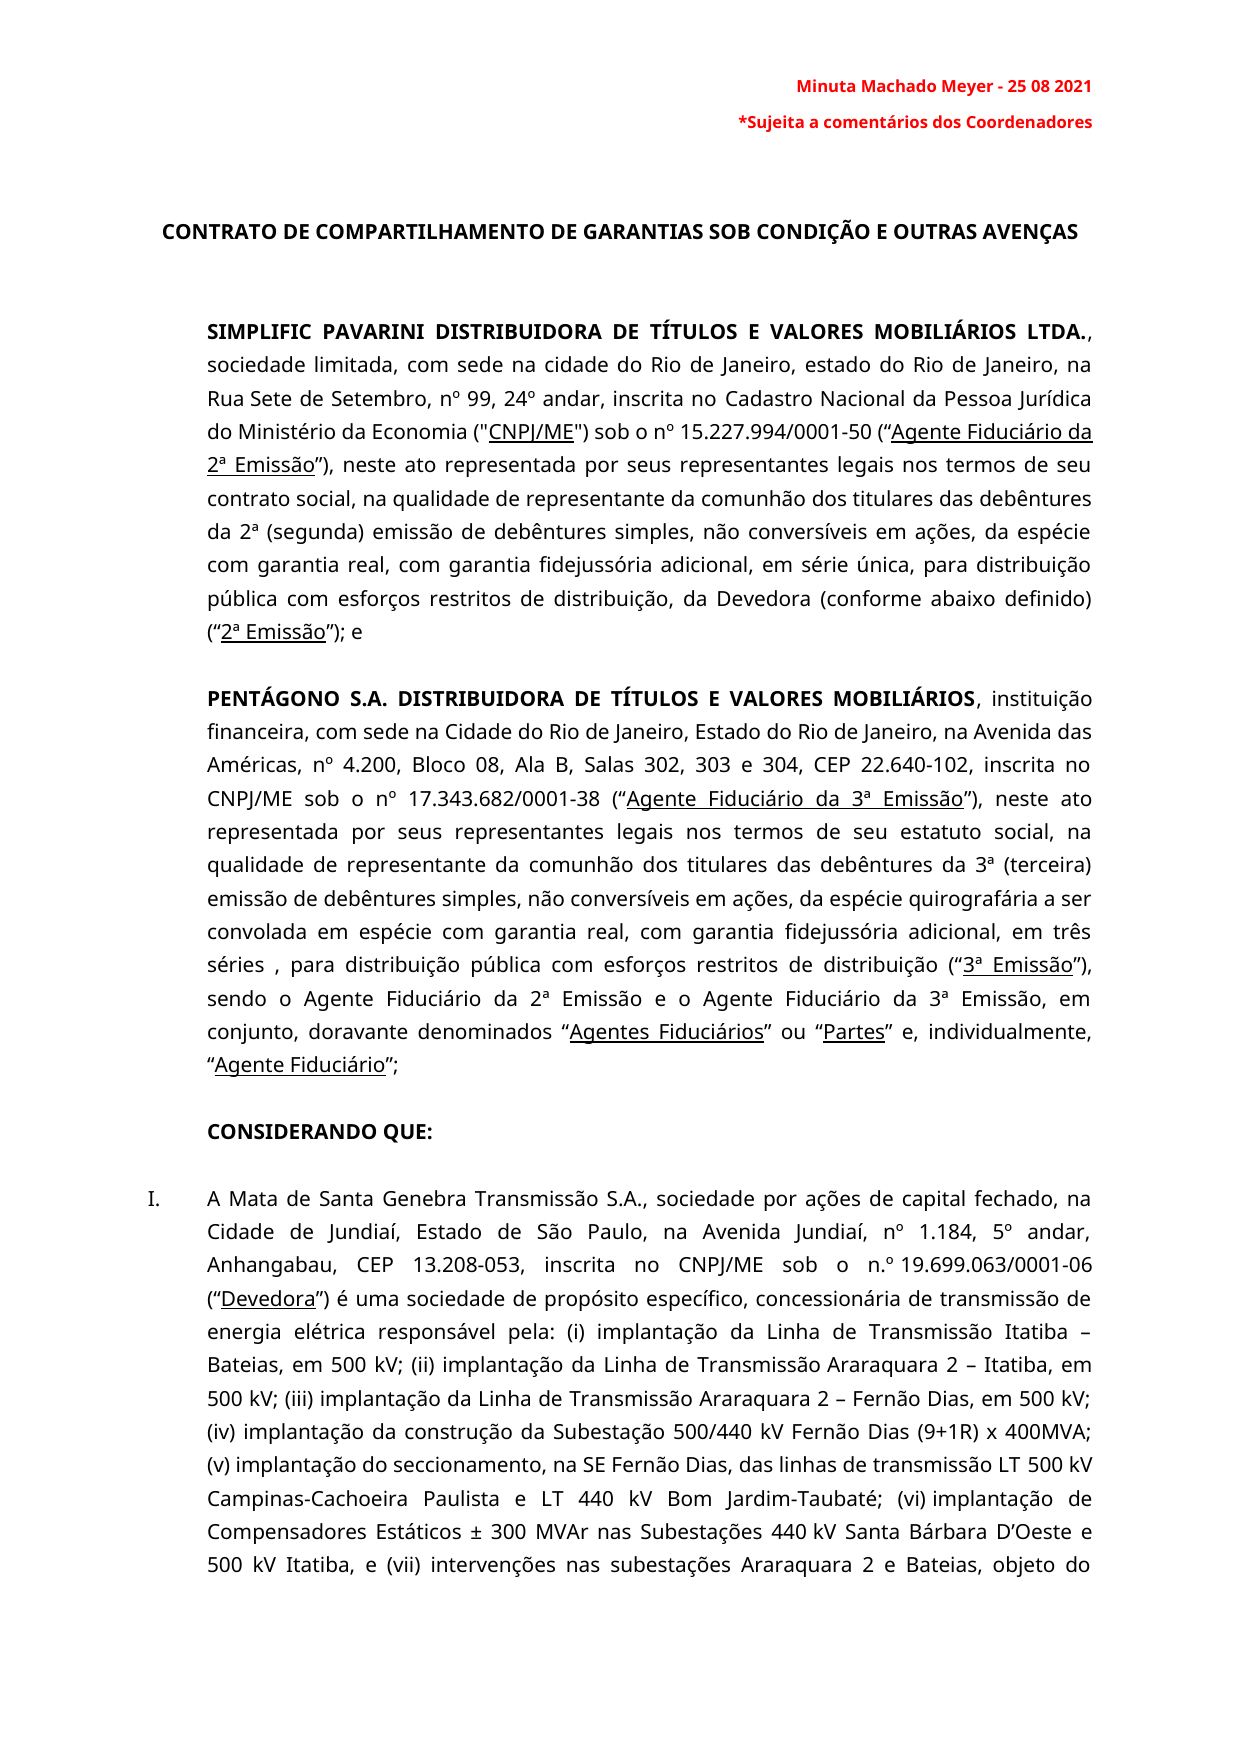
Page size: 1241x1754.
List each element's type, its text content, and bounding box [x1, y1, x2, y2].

text CONSIDERANDO QUE: [207, 1113, 1092, 1146]
text SIMPLIFIC PAVARINI DISTRIBUIDORA DE TÍTULOS E VALORES MOBILIÁRIOS LTDA., sociedade limitada, com sede na cidade do Rio de Janeiro, estado do Rio de Janeiro, na Rua Sete de Setembro, nº 99, 24º andar, inscrita no Cadastro Nacional da Pessoa Jurídica do Ministério da Economia ("CNPJ/ME") sob o nº 15.227.994/0001-50 (“Agente Fiduciário da 2ª Emissão”), neste ato representada por seus representantes legais nos termos de seu contrato social, na qualidade de representante da comunhão dos titulares das debêntures da 2ª (segunda) emissão de debêntures simples, não conversíveis em ações, da espécie com garantia real, com garantia fidejussória adicional, em série única, para distribuição pública com esforços restritos de distribuição, da Devedora (conforme abaixo definido) (“2ª Emissão”); e [207, 313, 1092, 646]
text CONTRATO DE COMPARTILHAMENTO DE GARANTIAS SOB CONDIÇÃO E OUTRAS AVENÇAS [148, 213, 1092, 246]
text PENTÁGONO S.A. DISTRIBUIDORA DE TÍTULOS E VALORES MOBILIÁRIOS, instituição financeira, com sede na Cidade do Rio de Janeiro, Estado do Rio de Janeiro, na Avenida das Américas, nº 4.200, Bloco 08, Ala B, Salas 302, 303 e 304, CEP 22.640-102, inscrita no CNPJ/ME sob o nº 17.343.682/0001-38 (“Agente Fiduciário da 3ª Emissão”), neste ato representada por seus representantes legais nos termos de seu estatuto social, na qualidade de representante da comunhão dos titulares das debêntures da 3ª (terceira) emissão de debêntures simples, não conversíveis em ações, da espécie quirografária a ser convolada em espécie com garantia real, com garantia fidejussória adicional, em três séries , para distribuição pública com esforços restritos de distribuição (“3ª Emissão”), sendo o Agente Fiduciário da 2ª Emissão e o Agente Fiduciário da 3ª Emissão, em conjunto, doravante denominados “Agentes Fiduciários” ou “Partes” e, individualmente, “Agente Fiduciário”; [207, 679, 1092, 1079]
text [148, 1179, 1092, 1579]
